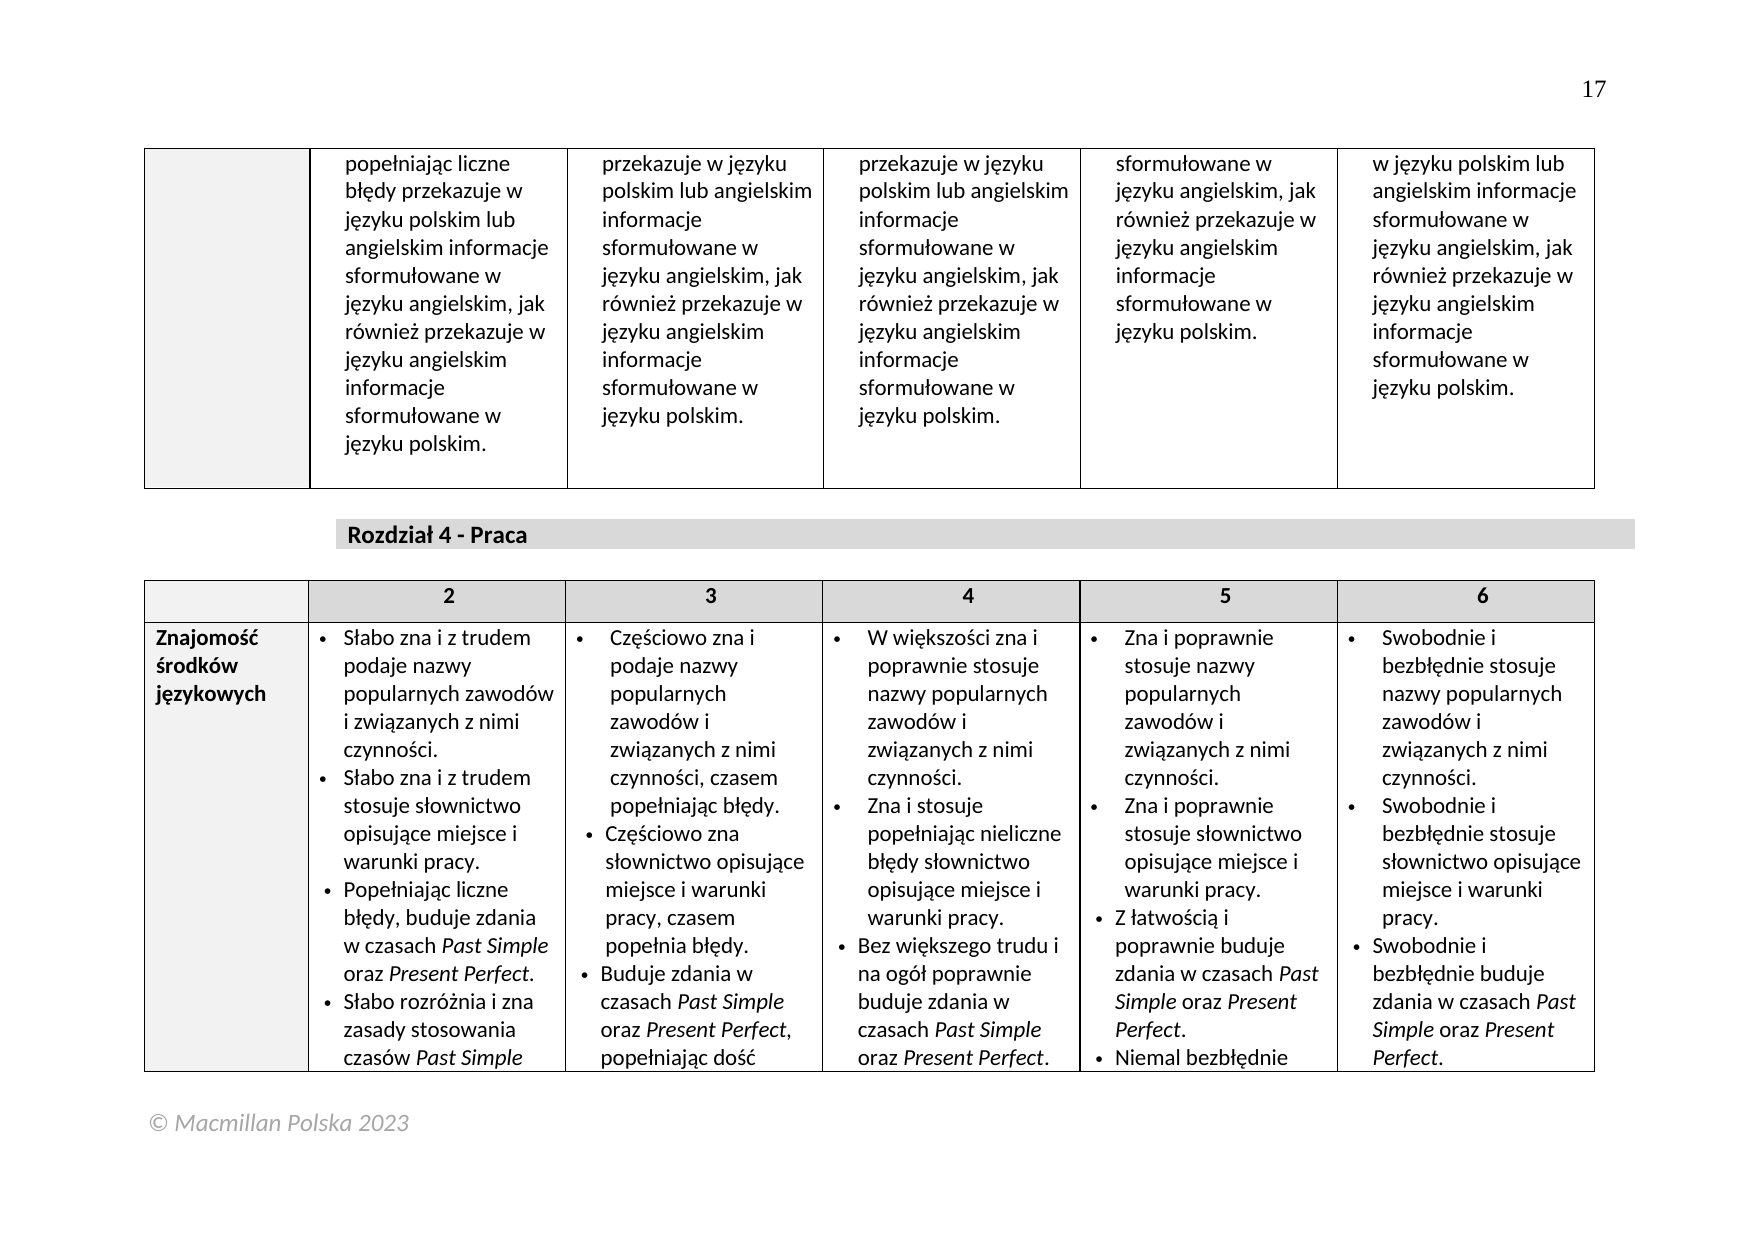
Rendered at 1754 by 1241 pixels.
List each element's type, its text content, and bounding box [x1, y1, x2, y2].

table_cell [824, 149, 1080, 487]
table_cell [311, 149, 567, 487]
table_header 6 [1338, 581, 1594, 622]
table_header 2 [309, 581, 565, 622]
table_header [145, 581, 308, 622]
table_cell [568, 149, 823, 487]
table_header 5 [1081, 581, 1337, 622]
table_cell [309, 623, 565, 1071]
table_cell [823, 623, 1079, 1071]
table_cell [1081, 623, 1337, 1071]
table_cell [1338, 149, 1594, 487]
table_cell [145, 623, 308, 1071]
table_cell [1338, 623, 1594, 1071]
table_header 4 [823, 581, 1079, 622]
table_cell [1081, 149, 1337, 487]
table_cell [145, 149, 309, 487]
table_header Rozdział 4 - Praca [336, 519, 1635, 549]
table_header 3 [566, 581, 822, 622]
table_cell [566, 623, 822, 1071]
